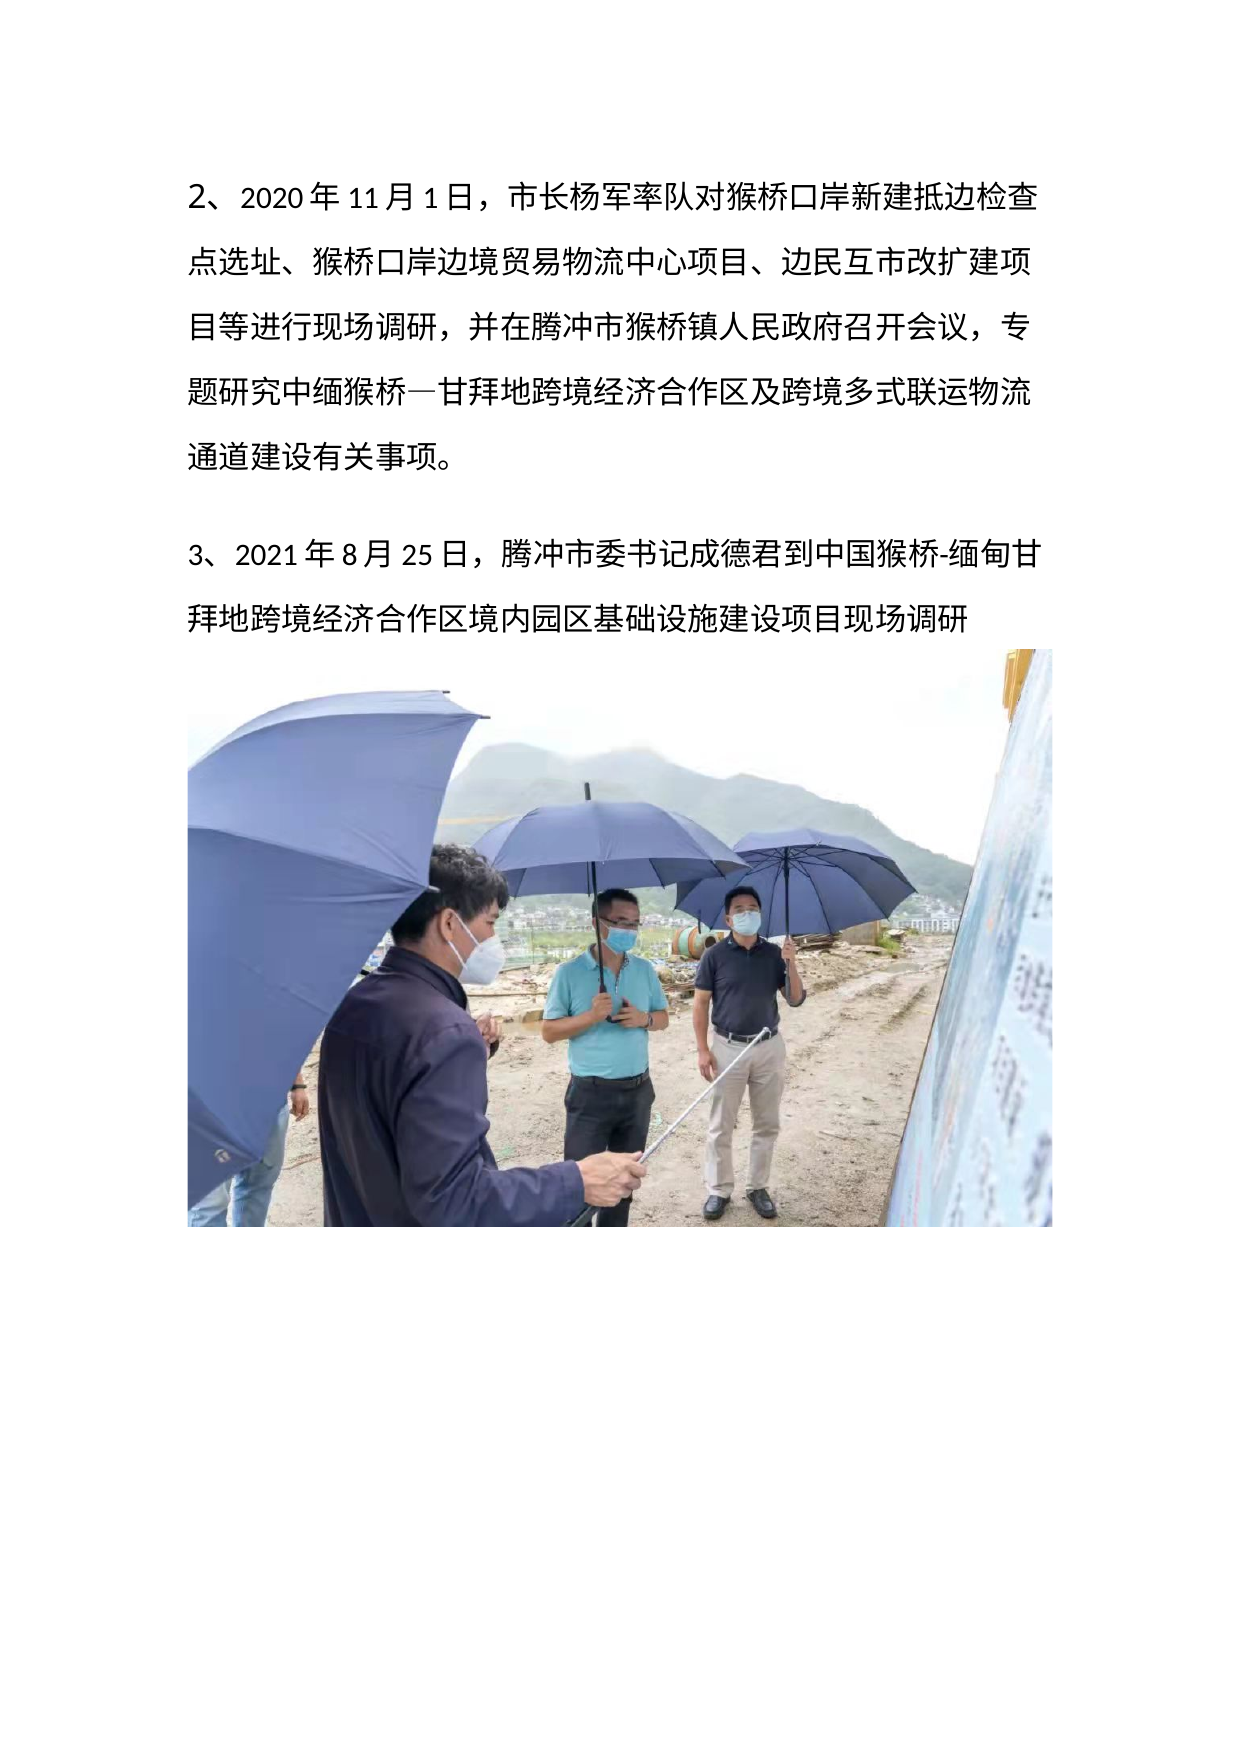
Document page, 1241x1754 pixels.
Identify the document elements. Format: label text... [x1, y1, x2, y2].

text 2、2020年11月1日，市长杨军率队对猴桥口岸新建抵边检查点选址、猴桥口岸边境贸易物流中心项目、边民互市改扩建项目等进行现场调研，并在腾冲市猴桥镇人民政府召开会议，专题研究中缅猴桥—甘拜地跨境经济合作区及跨境多式联运物流通道建设有关事项。 [187, 162, 1053, 487]
picture [187, 649, 1053, 1227]
text 3、2021年8月25日，腾冲市委书记成德君到中国猴桥-缅甸甘拜地跨境经济合作区境内园区基础设施建设项目现场调研 [187, 519, 1053, 649]
